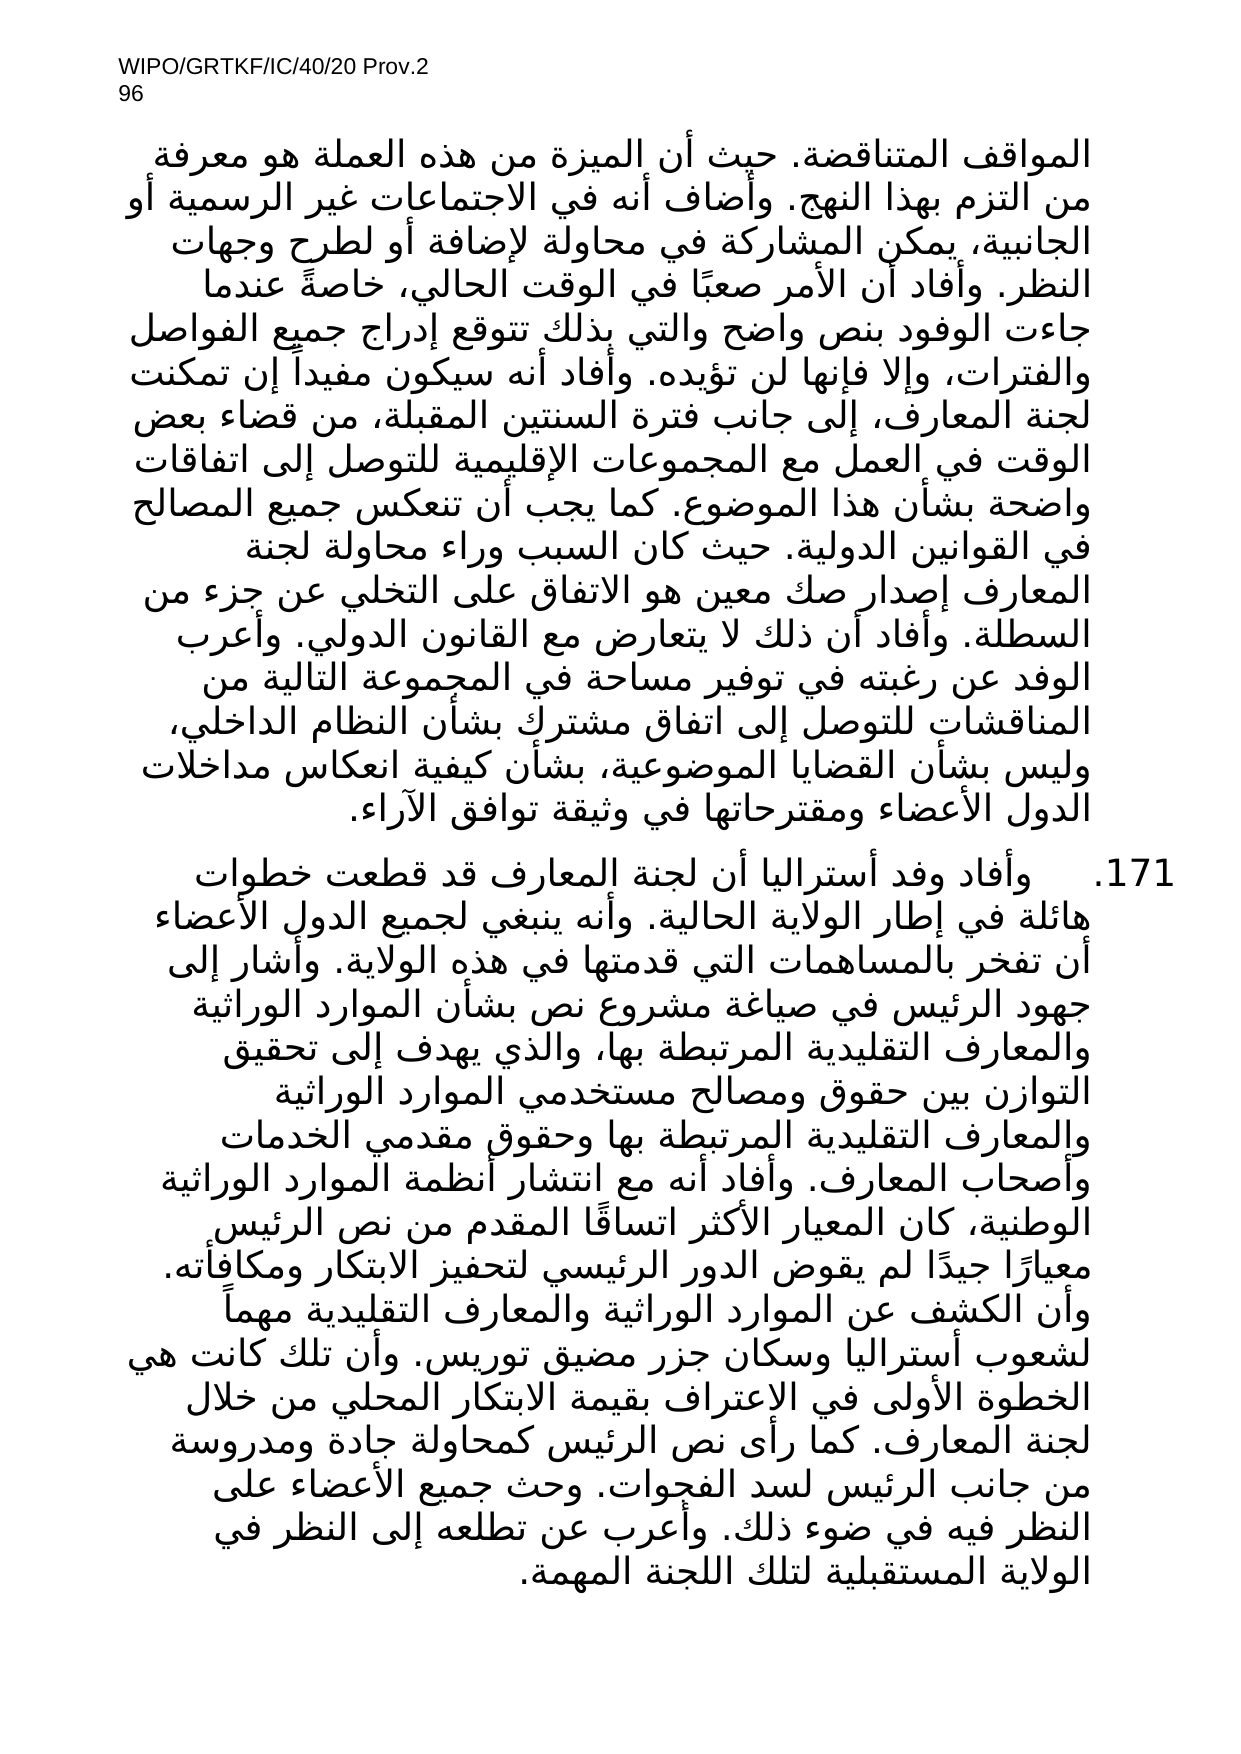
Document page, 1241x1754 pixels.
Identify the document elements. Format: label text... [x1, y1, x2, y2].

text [118, 132, 1092, 831]
text وأفاد وفد أستراليا أن لجنة المعارف قد قطعت خطوات هائلة في إطار الولاية الحالية. وأنه ينبغي لجميع الدول الأعضاء أن تفخر بالمساهمات التي قدمتها في هذه الولاية. وأشار إلى جهود الرئيس في صياغة مشروع نص بشأن الموارد الوراثية والمعارف التقليدية المرتبطة بها، والذي يهدف إلى تحقيق التوازن بين حقوق ومصالح مستخدمي الموارد الوراثية والمعارف التقليدية المرتبطة بها وحقوق مقدمي الخدمات وأصحاب المعارف. وأفاد أنه مع انتشار أنظمة الموارد الوراثية الوطنية، كان المعيار الأكثر اتساقًا المقدم من نص الرئيس معيارًا جيدًا لم يقوض الدور الرئيسي لتحفيز الابتكار ومكافأته. وأن الكشف عن الموارد الوراثية والمعارف التقليدية مهماً لشعوب أستراليا وسكان جزر مضيق توريس. وأن تلك كانت هي الخطوة الأولى في الاعتراف بقيمة الابتكار المحلي من خلال لجنة المعارف. كما رأى نص الرئيس كمحاولة جادة ومدروسة من جانب الرئيس لسد الفجوات. وحث جميع الأعضاء على النظر فيه في ضوء ذلك. وأعرب عن تطلعه إلى النظر في الولاية المستقبلية لتلك اللجنة المهمة. [118, 851, 1092, 1593]
